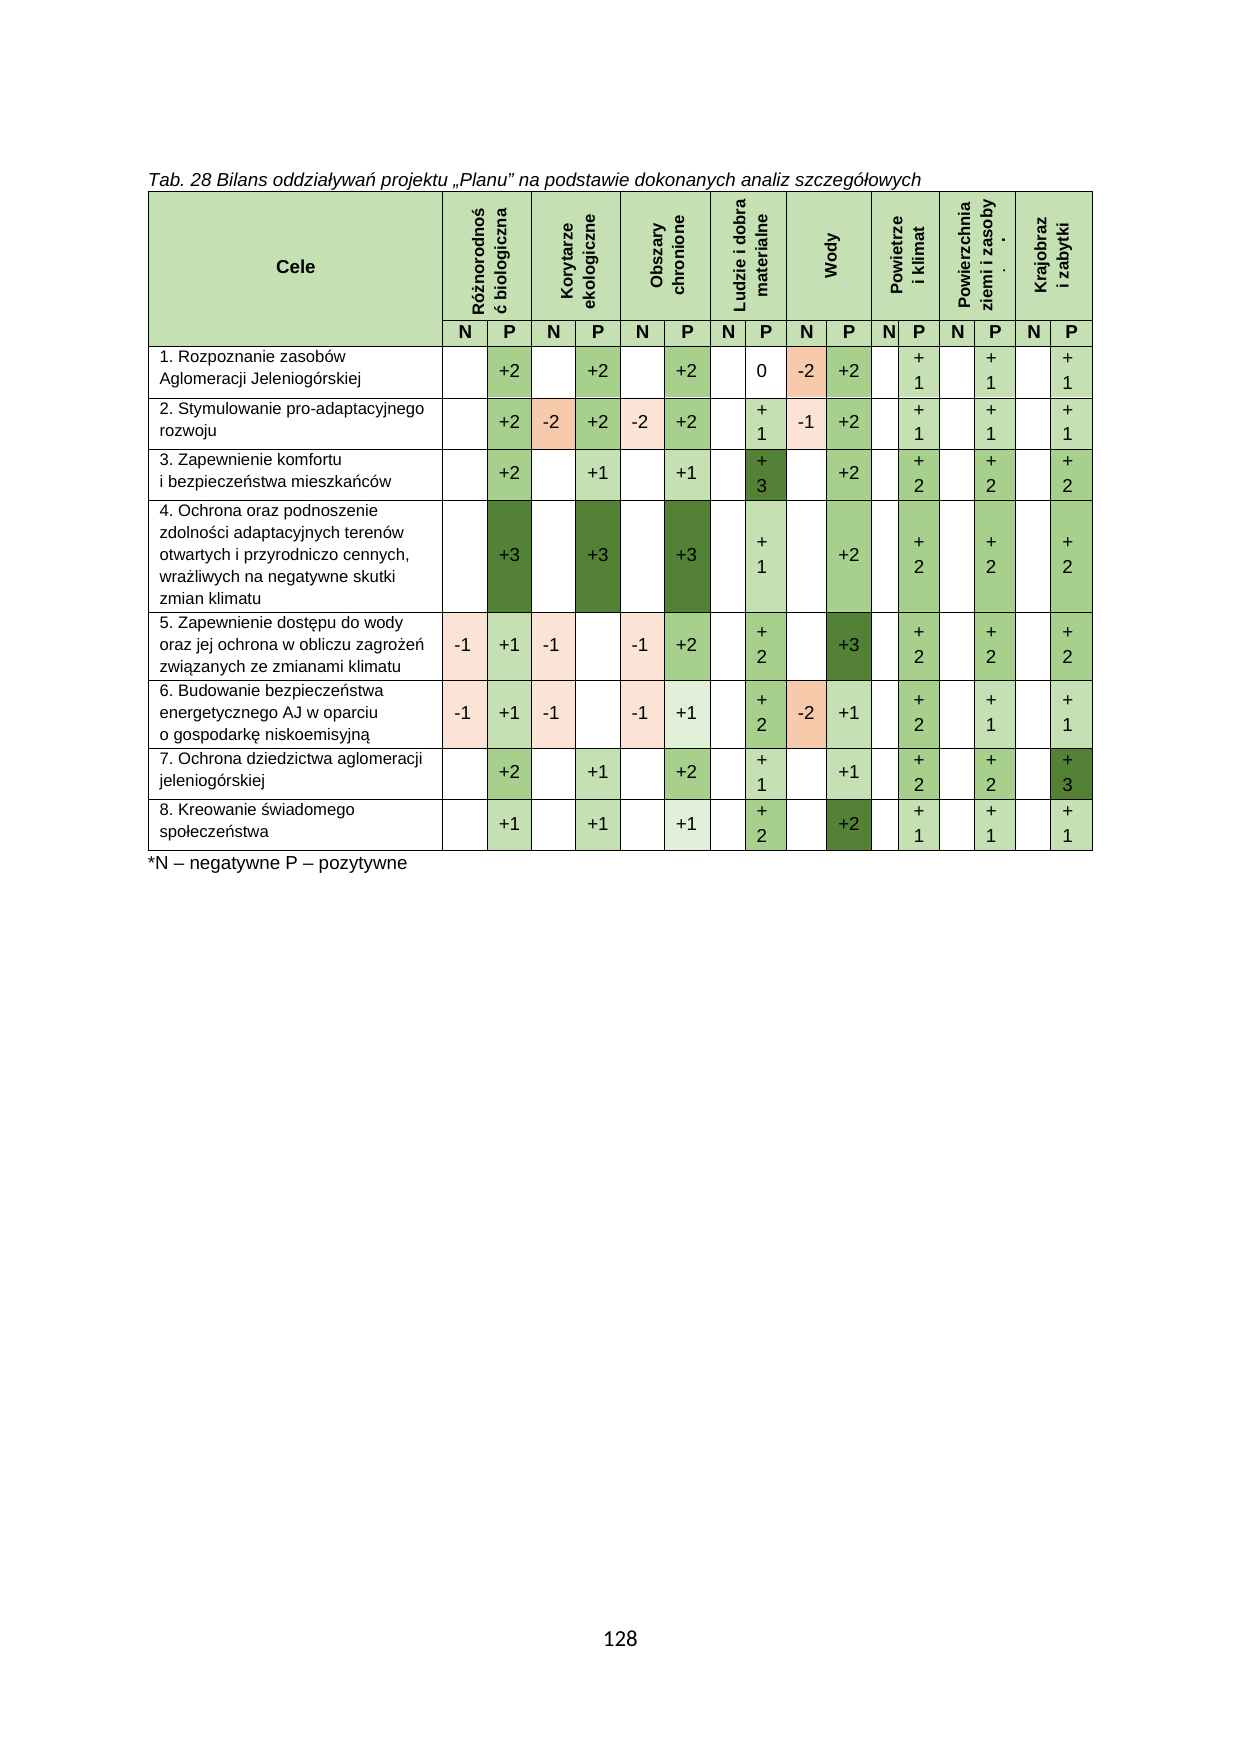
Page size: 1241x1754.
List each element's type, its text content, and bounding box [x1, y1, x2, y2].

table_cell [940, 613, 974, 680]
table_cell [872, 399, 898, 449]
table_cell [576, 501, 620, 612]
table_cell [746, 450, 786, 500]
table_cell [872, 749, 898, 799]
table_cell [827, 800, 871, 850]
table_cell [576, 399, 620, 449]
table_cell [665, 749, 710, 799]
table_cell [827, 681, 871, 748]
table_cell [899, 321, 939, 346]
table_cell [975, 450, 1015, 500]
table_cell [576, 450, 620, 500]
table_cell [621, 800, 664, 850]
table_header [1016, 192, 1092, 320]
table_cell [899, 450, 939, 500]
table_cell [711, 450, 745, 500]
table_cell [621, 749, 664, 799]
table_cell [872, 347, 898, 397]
text Tab. 28 Bilans oddziaływań projektu „Planu” na podstawie dokonanych analiz szczegółowych [148, 169, 1093, 191]
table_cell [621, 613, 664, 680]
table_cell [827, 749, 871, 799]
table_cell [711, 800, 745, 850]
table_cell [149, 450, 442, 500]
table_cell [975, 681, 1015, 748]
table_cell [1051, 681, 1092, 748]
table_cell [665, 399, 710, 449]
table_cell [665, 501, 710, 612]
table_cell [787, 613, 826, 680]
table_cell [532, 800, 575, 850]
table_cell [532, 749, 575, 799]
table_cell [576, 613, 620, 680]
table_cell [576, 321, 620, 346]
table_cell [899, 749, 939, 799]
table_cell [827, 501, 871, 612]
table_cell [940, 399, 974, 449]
text *N – negatywne P – pozytywne [148, 851, 1093, 873]
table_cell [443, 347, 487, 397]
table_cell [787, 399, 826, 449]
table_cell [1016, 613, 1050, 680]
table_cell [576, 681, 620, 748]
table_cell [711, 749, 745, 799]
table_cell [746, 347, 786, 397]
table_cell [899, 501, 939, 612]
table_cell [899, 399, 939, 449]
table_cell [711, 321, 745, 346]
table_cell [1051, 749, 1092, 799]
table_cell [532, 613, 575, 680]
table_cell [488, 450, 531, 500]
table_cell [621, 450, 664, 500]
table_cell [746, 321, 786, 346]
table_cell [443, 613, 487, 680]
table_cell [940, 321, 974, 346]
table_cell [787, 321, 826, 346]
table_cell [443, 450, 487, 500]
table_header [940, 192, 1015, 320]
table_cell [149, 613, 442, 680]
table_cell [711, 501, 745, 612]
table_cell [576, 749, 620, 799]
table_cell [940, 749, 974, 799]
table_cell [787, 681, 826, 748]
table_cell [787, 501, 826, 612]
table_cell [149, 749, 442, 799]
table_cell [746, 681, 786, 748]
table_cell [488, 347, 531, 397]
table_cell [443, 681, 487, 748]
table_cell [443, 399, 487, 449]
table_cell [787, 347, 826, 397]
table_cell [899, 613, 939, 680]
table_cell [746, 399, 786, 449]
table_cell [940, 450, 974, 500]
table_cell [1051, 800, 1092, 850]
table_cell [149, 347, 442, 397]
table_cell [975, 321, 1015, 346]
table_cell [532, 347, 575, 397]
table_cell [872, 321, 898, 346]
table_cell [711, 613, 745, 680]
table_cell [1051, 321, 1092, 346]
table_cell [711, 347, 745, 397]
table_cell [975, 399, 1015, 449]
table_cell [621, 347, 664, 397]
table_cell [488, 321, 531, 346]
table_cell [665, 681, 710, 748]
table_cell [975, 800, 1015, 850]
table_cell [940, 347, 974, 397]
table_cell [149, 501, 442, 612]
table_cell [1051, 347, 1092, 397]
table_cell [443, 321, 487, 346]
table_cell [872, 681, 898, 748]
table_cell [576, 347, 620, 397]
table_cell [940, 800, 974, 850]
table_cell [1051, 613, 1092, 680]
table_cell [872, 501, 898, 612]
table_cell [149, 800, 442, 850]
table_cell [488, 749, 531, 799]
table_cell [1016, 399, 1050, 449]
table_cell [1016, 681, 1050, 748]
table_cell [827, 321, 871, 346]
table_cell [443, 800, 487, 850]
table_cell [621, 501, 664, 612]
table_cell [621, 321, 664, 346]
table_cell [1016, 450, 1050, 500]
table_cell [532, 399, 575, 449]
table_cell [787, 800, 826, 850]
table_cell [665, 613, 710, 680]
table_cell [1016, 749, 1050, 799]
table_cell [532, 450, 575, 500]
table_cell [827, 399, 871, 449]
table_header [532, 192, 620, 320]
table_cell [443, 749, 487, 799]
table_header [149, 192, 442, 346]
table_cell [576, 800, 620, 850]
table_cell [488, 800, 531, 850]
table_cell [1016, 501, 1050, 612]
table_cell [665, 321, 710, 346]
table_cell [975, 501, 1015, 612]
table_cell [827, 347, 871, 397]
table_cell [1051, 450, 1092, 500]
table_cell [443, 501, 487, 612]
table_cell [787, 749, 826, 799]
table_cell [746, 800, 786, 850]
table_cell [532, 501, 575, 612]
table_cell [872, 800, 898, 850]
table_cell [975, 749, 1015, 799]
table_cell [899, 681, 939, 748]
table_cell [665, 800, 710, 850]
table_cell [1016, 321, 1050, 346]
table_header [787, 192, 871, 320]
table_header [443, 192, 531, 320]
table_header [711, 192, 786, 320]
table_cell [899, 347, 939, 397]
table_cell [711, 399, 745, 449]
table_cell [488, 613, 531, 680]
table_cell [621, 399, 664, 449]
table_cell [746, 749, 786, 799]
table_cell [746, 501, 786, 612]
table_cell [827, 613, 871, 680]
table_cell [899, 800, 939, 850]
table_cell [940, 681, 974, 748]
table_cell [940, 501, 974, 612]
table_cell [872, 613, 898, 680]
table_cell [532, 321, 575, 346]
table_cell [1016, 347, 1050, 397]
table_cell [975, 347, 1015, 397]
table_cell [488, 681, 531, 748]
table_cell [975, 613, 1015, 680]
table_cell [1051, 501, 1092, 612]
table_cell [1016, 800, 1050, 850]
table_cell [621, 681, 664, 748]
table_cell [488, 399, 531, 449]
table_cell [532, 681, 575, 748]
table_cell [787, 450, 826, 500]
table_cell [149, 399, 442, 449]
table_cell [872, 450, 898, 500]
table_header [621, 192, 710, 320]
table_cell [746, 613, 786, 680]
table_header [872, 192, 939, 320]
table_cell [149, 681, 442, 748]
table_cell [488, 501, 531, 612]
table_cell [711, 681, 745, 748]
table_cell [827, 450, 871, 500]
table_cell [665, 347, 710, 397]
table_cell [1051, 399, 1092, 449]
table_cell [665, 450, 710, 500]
